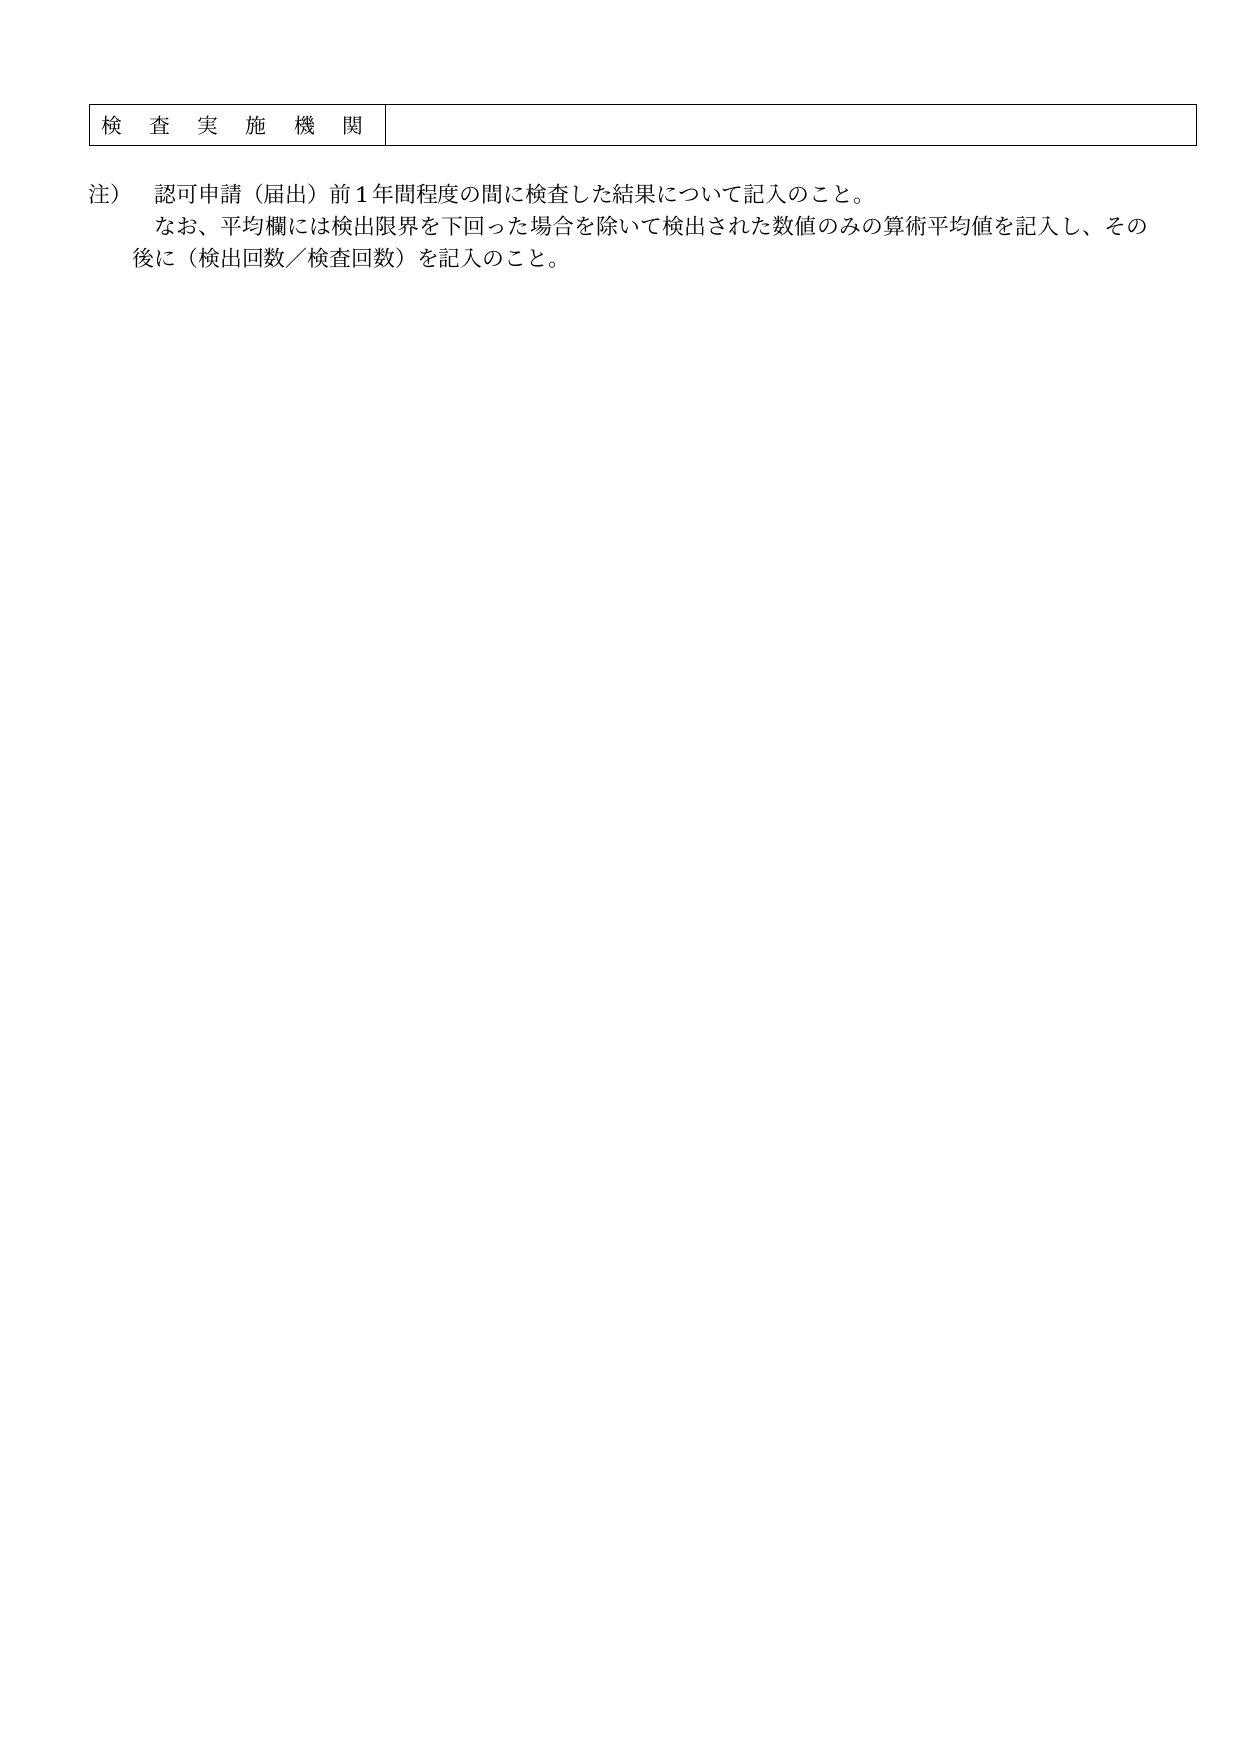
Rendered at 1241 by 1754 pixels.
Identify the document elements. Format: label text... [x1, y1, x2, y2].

table_cell [386, 105, 1196, 145]
text 注） 認可申請（届出）前1年間程度の間に検査した結果について記入のこと。 [89, 178, 1152, 209]
table_cell 検査実施機関 [90, 105, 385, 145]
text なお、平均欄には検出限界を下回った場合を除いて検出された数値のみの算術平均値を記入し、その後に（検出回数／検査回数）を記入のこと。 [132, 209, 1152, 272]
